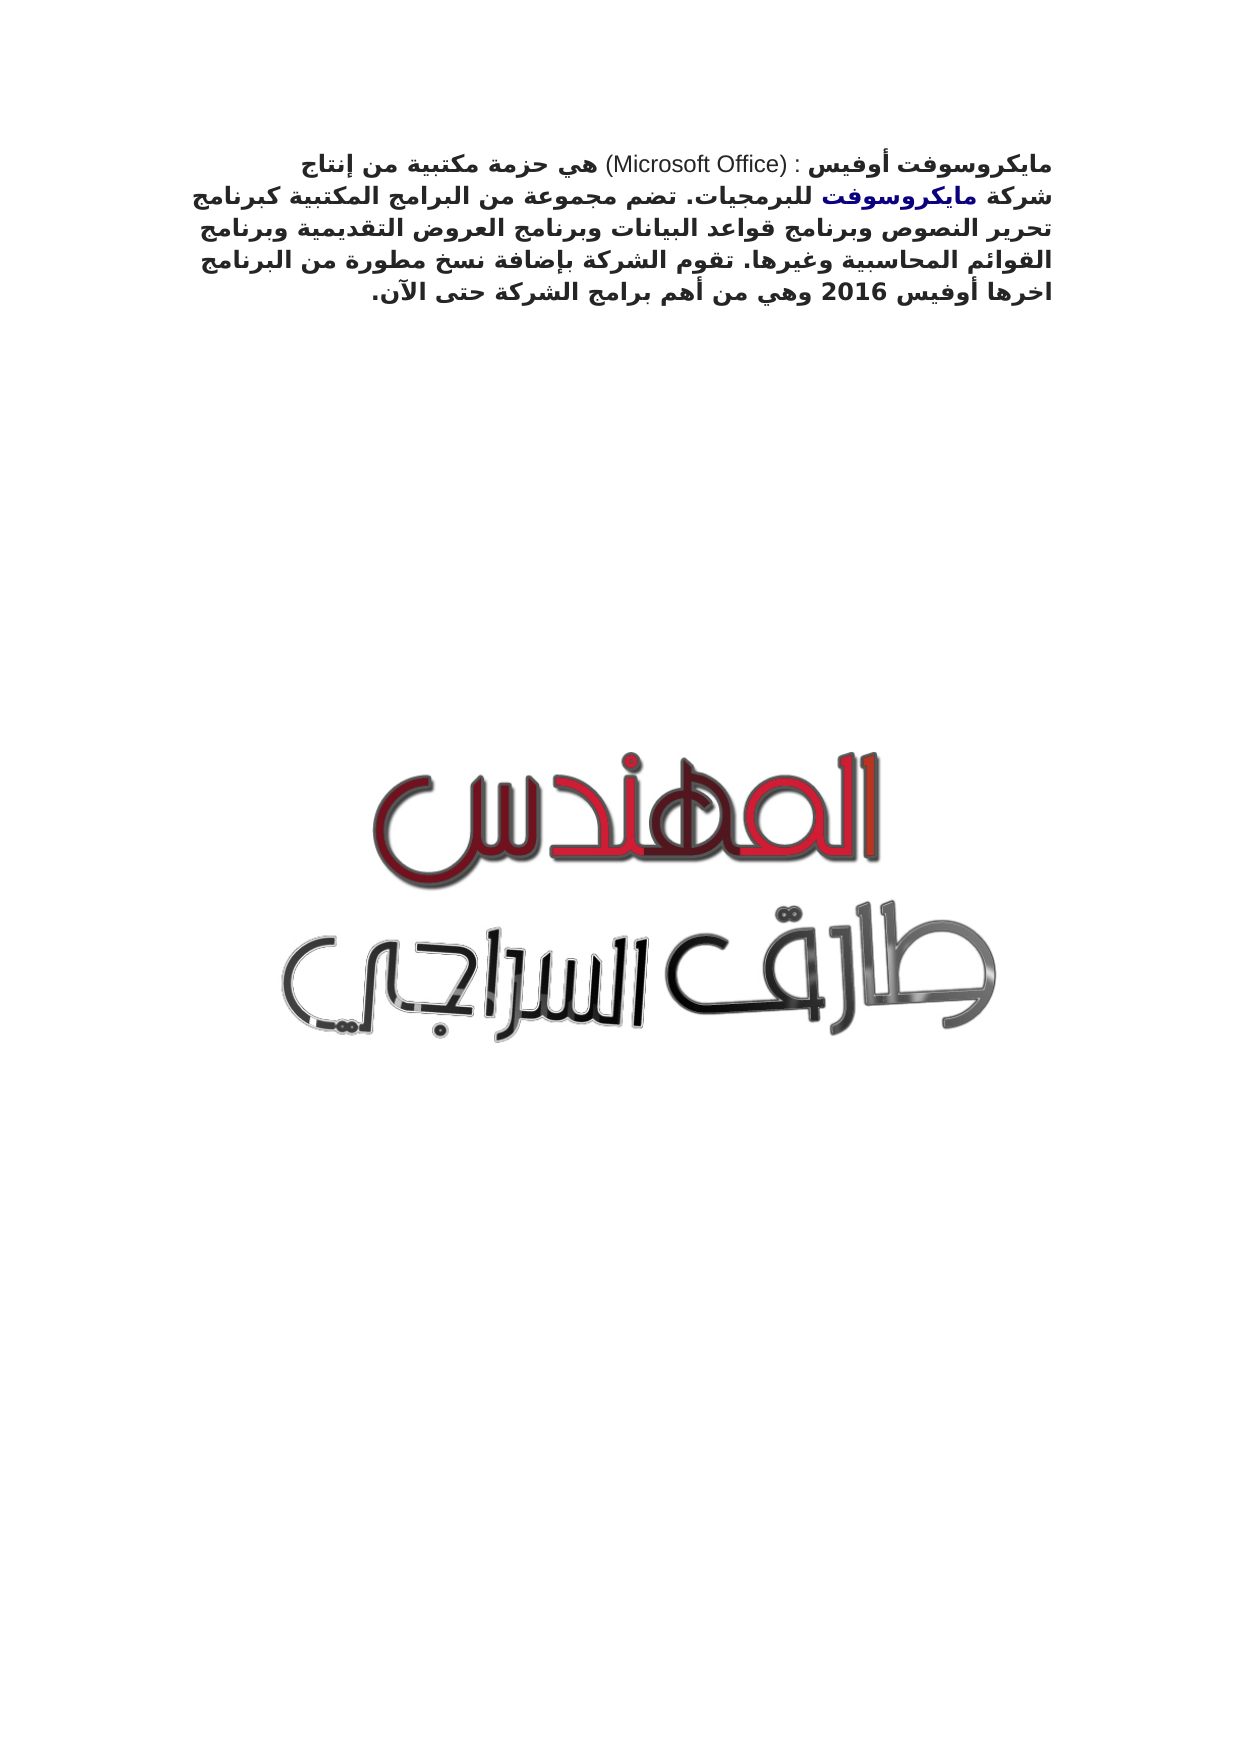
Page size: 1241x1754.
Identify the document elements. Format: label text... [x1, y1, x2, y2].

text مايكروسوفت أوفيس : (Microsoft Office) هي حزمة مكتبية من إنتاج شركة مايكروسوفت للبرمجيات. تضم مجموعة من البرامج المكتبية كبرنامج تحرير النصوص وبرنامج قواعد البيانات وبرنامج العروض التقديمية وبرنامج القوائم المحاسبية وغيرها. تقوم الشركة بإضافة نسخ مطورة من البرنامج اخرها أوفيس 2016 وهي من أهم برامج الشركة حتى الآن. [187, 150, 1053, 306]
picture [188, 588, 1053, 1166]
